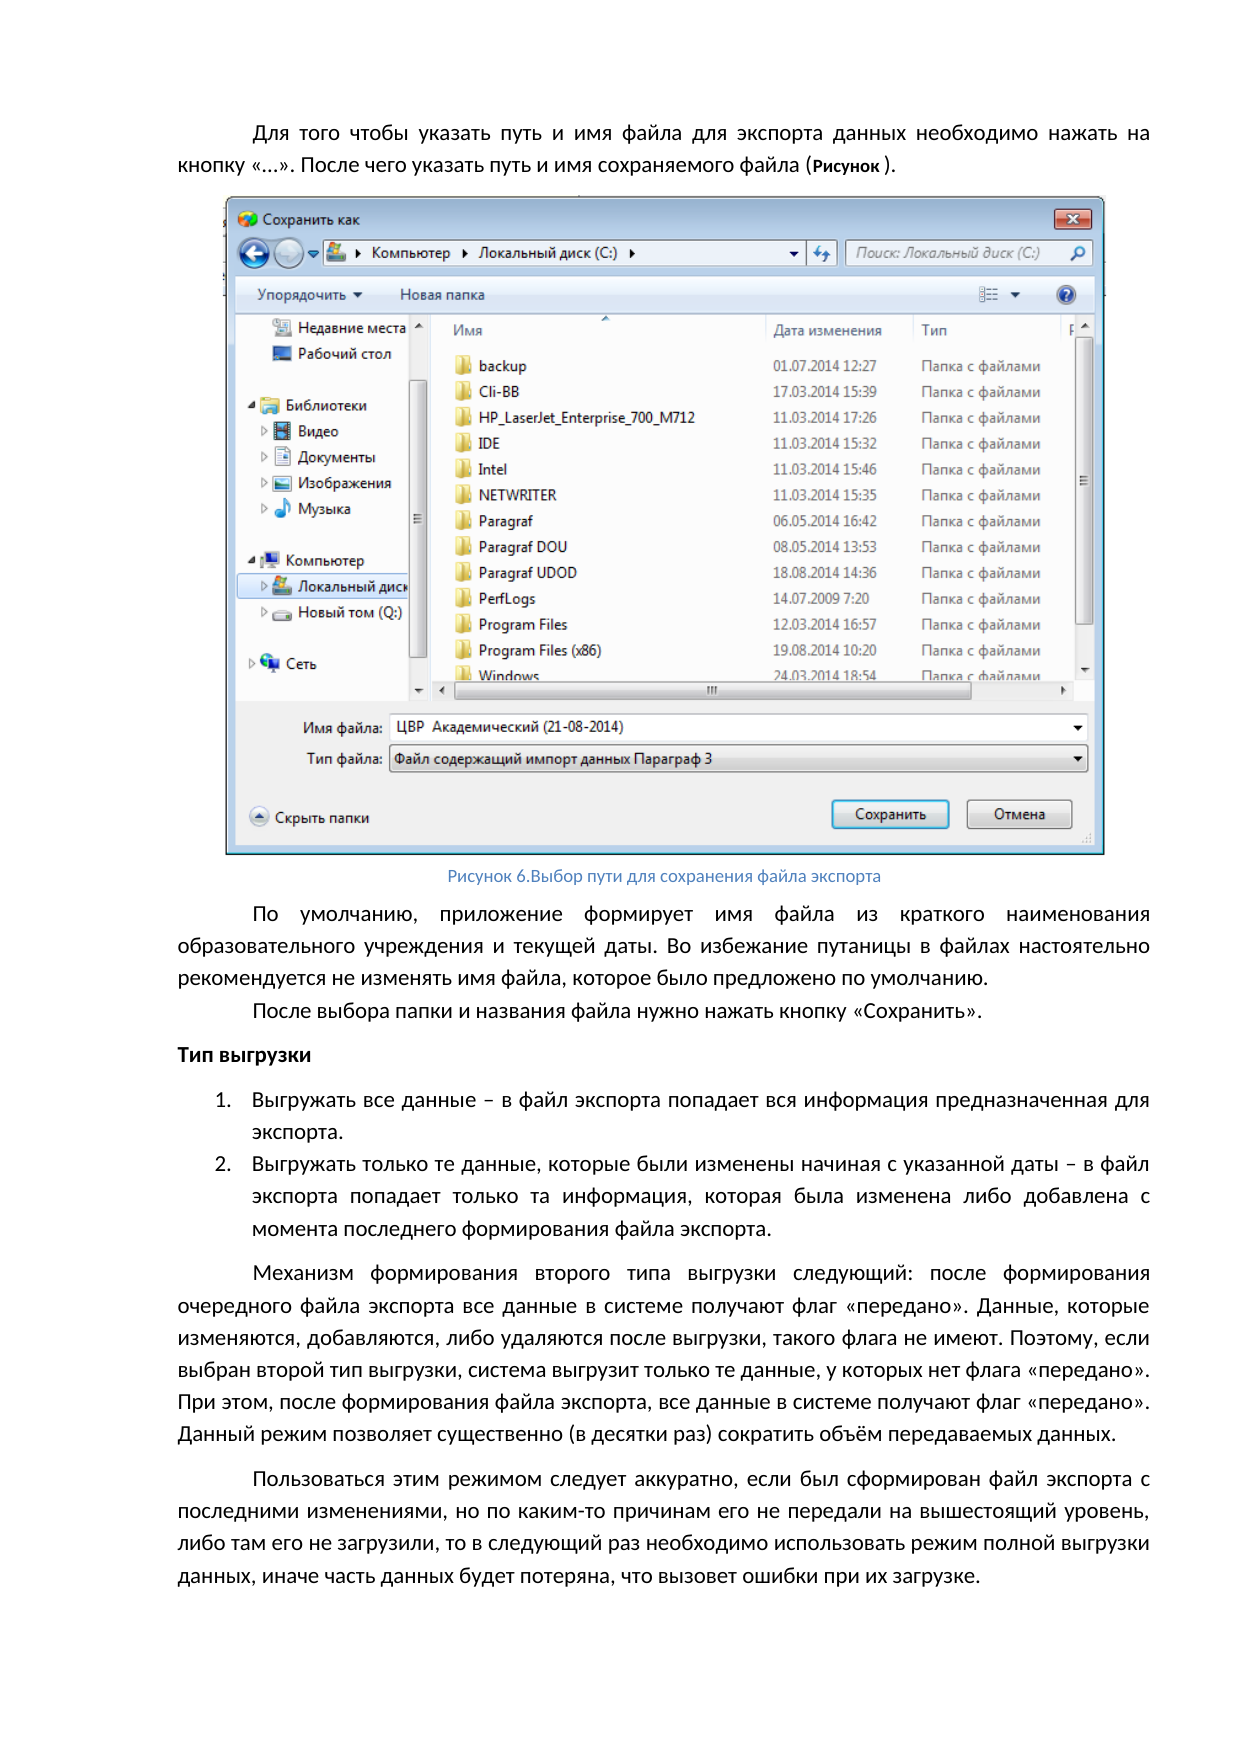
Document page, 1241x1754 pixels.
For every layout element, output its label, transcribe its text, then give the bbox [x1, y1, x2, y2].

text Тип выгрузки [177, 1040, 1152, 1068]
text После выбора папки и названия файла нужно нажать кнопку «Сохранить». [177, 996, 1152, 1024]
list Выгружать только те данные, которые были изменены начиная с указанной даты – в файл экспорта попадает только та информация, которая была изменена либо добавлена с момента последнего формирования файла экспорта. [214, 1149, 1152, 1242]
text Рисунок 6.Выбор пути для сохранения файла экспорта [177, 864, 1152, 887]
text Пользоваться этим режимом следует аккуратно, если был сформирован файл экспорта с последними изменениями, но по каким-то причинам его не передали на вышестоящий уровень, либо там его не загрузили, то в следующий раз необходимо использовать режим полной выгрузки данных, иначе часть данных будет потеряна, что вызовет ошибки при их загрузке. [177, 1464, 1152, 1589]
picture [222, 195, 1107, 860]
list Выгружать все данные – в файл экспорта попадает вся информация предназначенная для экспорта. [214, 1085, 1152, 1145]
text Механизм формирования второго типа выгрузки следующий: после формирования очередного файла экспорта все данные в системе получают флаг «передано». Данные, которые изменяются, добавляются, либо удаляются после выгрузки, такого флага не имеют. Поэтому, если выбран второй тип выгрузки, система выгрузит только те данные, у которых нет флага «передано». При этом, после формирования файла экспорта, все данные в системе получают флаг «передано». Данный режим позволяет существенно (в десятки раз) сократить объём передаваемых данных. [177, 1258, 1152, 1447]
text По умолчанию, приложение формирует имя файла из краткого наименования образовательного учреждения и текущей даты. Во избежание путаницы в файлах настоятельно рекомендуется не изменять имя файла, которое было предложено по умолчанию. [177, 899, 1152, 992]
